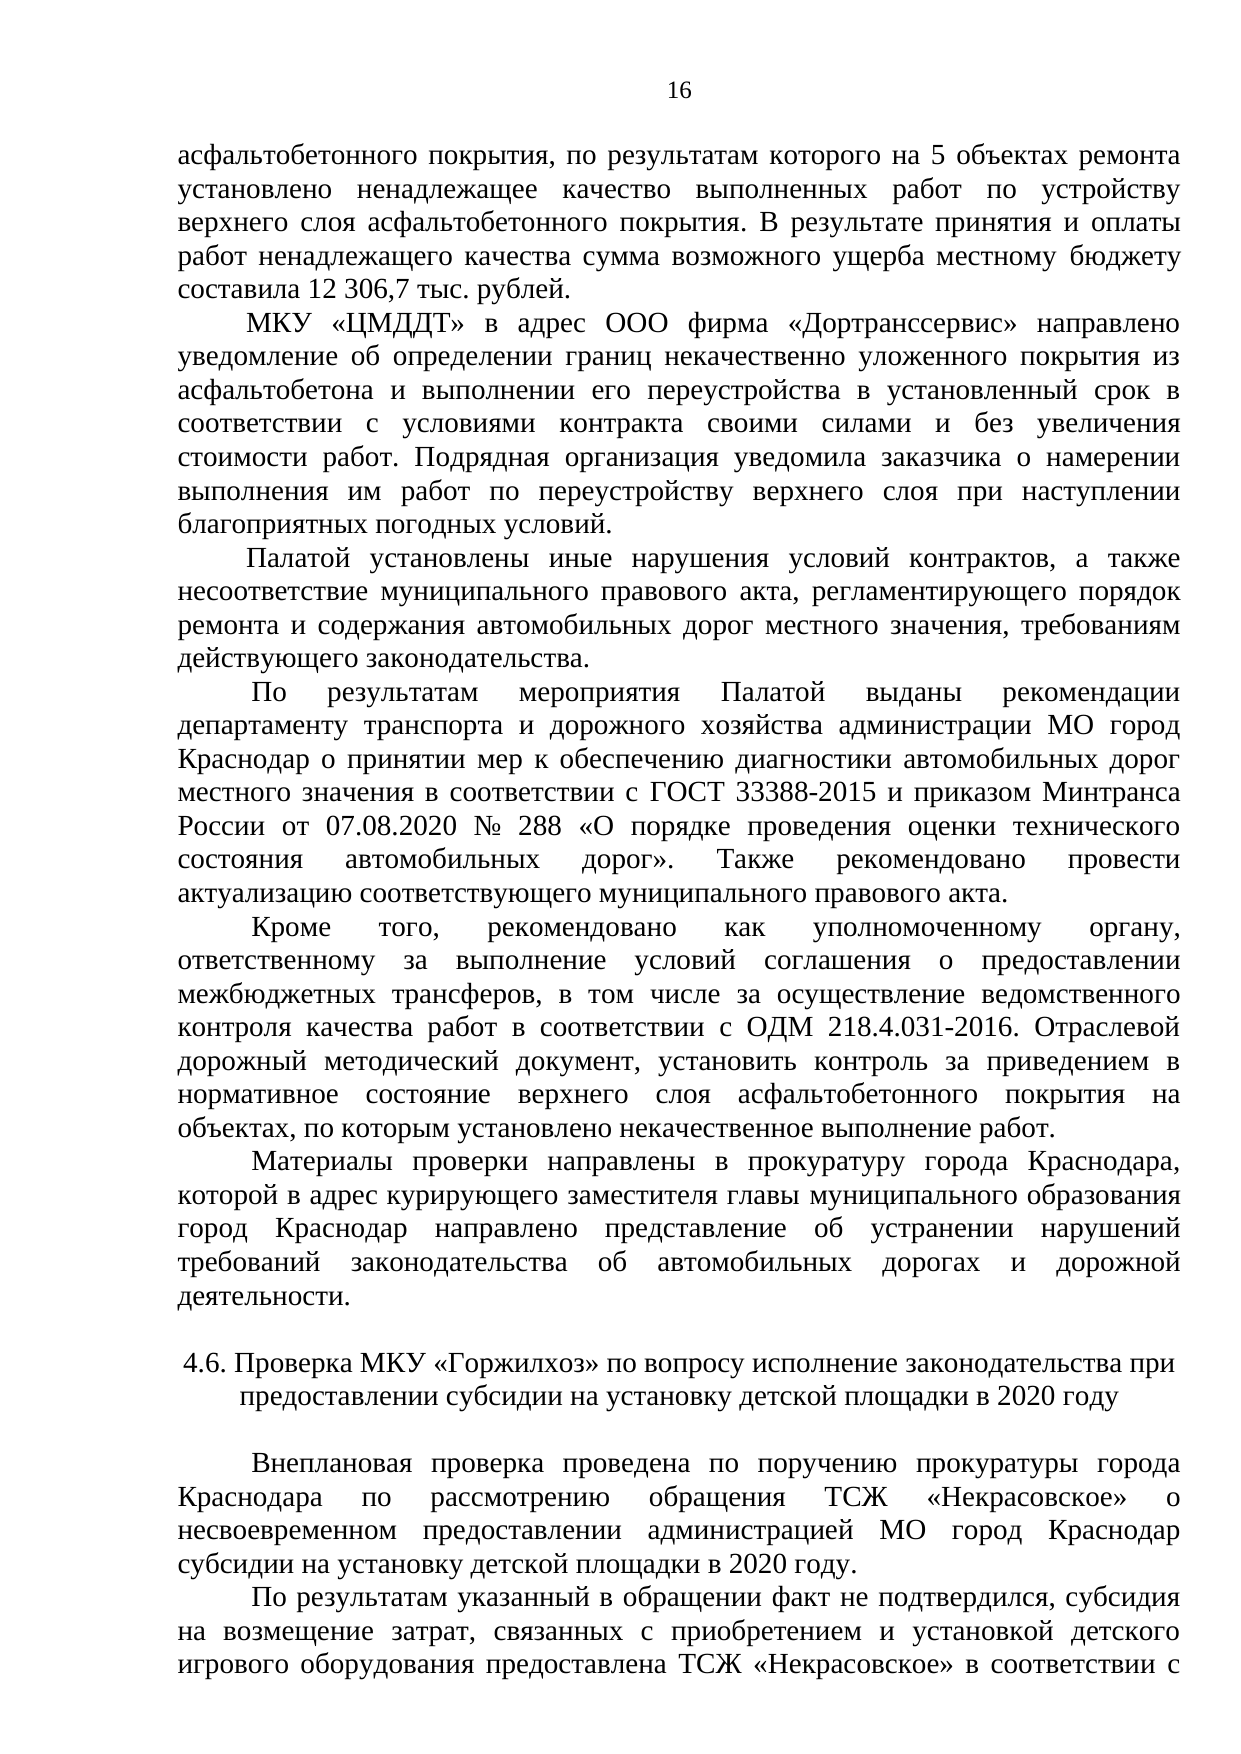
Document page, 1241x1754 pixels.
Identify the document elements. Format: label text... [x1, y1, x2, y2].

text МКУ «ЦМДДТ» в адрес ООО фирма «Дортранссервис» направлено уведомление об определении границ некачественно уложенного покрытия из асфальтобетона и выполнении его переустройства в установленный срок в соответствии с условиями контракта своими силами и без увеличения стоимости работ. Подрядная организация уведомила заказчика о намерении выполнения им работ по переустройству верхнего слоя при наступлении благоприятных погодных условий. [177, 305, 1181, 540]
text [177, 1579, 1181, 1680]
list Материалы проверки направлены в прокуратуру города Краснодара, которой в адрес курирующего заместителя главы муниципального образования город Краснодар направлено представление об устранении нарушений требований законодательства об автомобильных дорогах и дорожной деятельности. [177, 1143, 1181, 1311]
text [177, 137, 1181, 305]
text Палатой установлены иные нарушения условий контрактов, а также несоответствие муниципального правового акта, регламентирующего порядок ремонта и содержания автомобильных дорог местного значения, требованиям действующего законодательства. [177, 540, 1181, 674]
text 4.6. Проверка МКУ «Горжилхоз» по вопросу исполнение законодательства при предоставлении субсидии на установку детской площадки в 2020 году [177, 1345, 1181, 1412]
text Внеплановая проверка проведена по поручению прокуратуры города Краснодара по рассмотрению обращения ТСЖ «Некрасовское» о несвоевременном предоставлении администрацией МО город Краснодар субсидии на установку детской площадки в 2020 году. [177, 1445, 1181, 1579]
text По результатам мероприятия Палатой выданы рекомендации департаменту транспорта и дорожного хозяйства администрации МО город Краснодар о принятии мер к обеспечению диагностики автомобильных дорог местного значения в соответствии с ГОСТ 33388-2015 и приказом Минтранса России от 07.08.2020 № 288 «О порядке проведения оценки технического состояния автомобильных дорог». Также рекомендовано провести актуализацию соответствующего муниципального правового акта. [177, 674, 1181, 909]
text Кроме того, рекомендовано как уполномоченному органу, ответственному за выполнение условий соглашения о предоставлении межбюджетных трансферов, в том числе за осуществление ведомственного контроля качества работ в соответствии с ОДМ 218.4.031-2016. Отраслевой дорожный методический документ, установить контроль за приведением в нормативное состояние верхнего слоя асфальтобетонного покрытия на объектах, по которым установлено некачественное выполнение работ. [177, 909, 1181, 1143]
